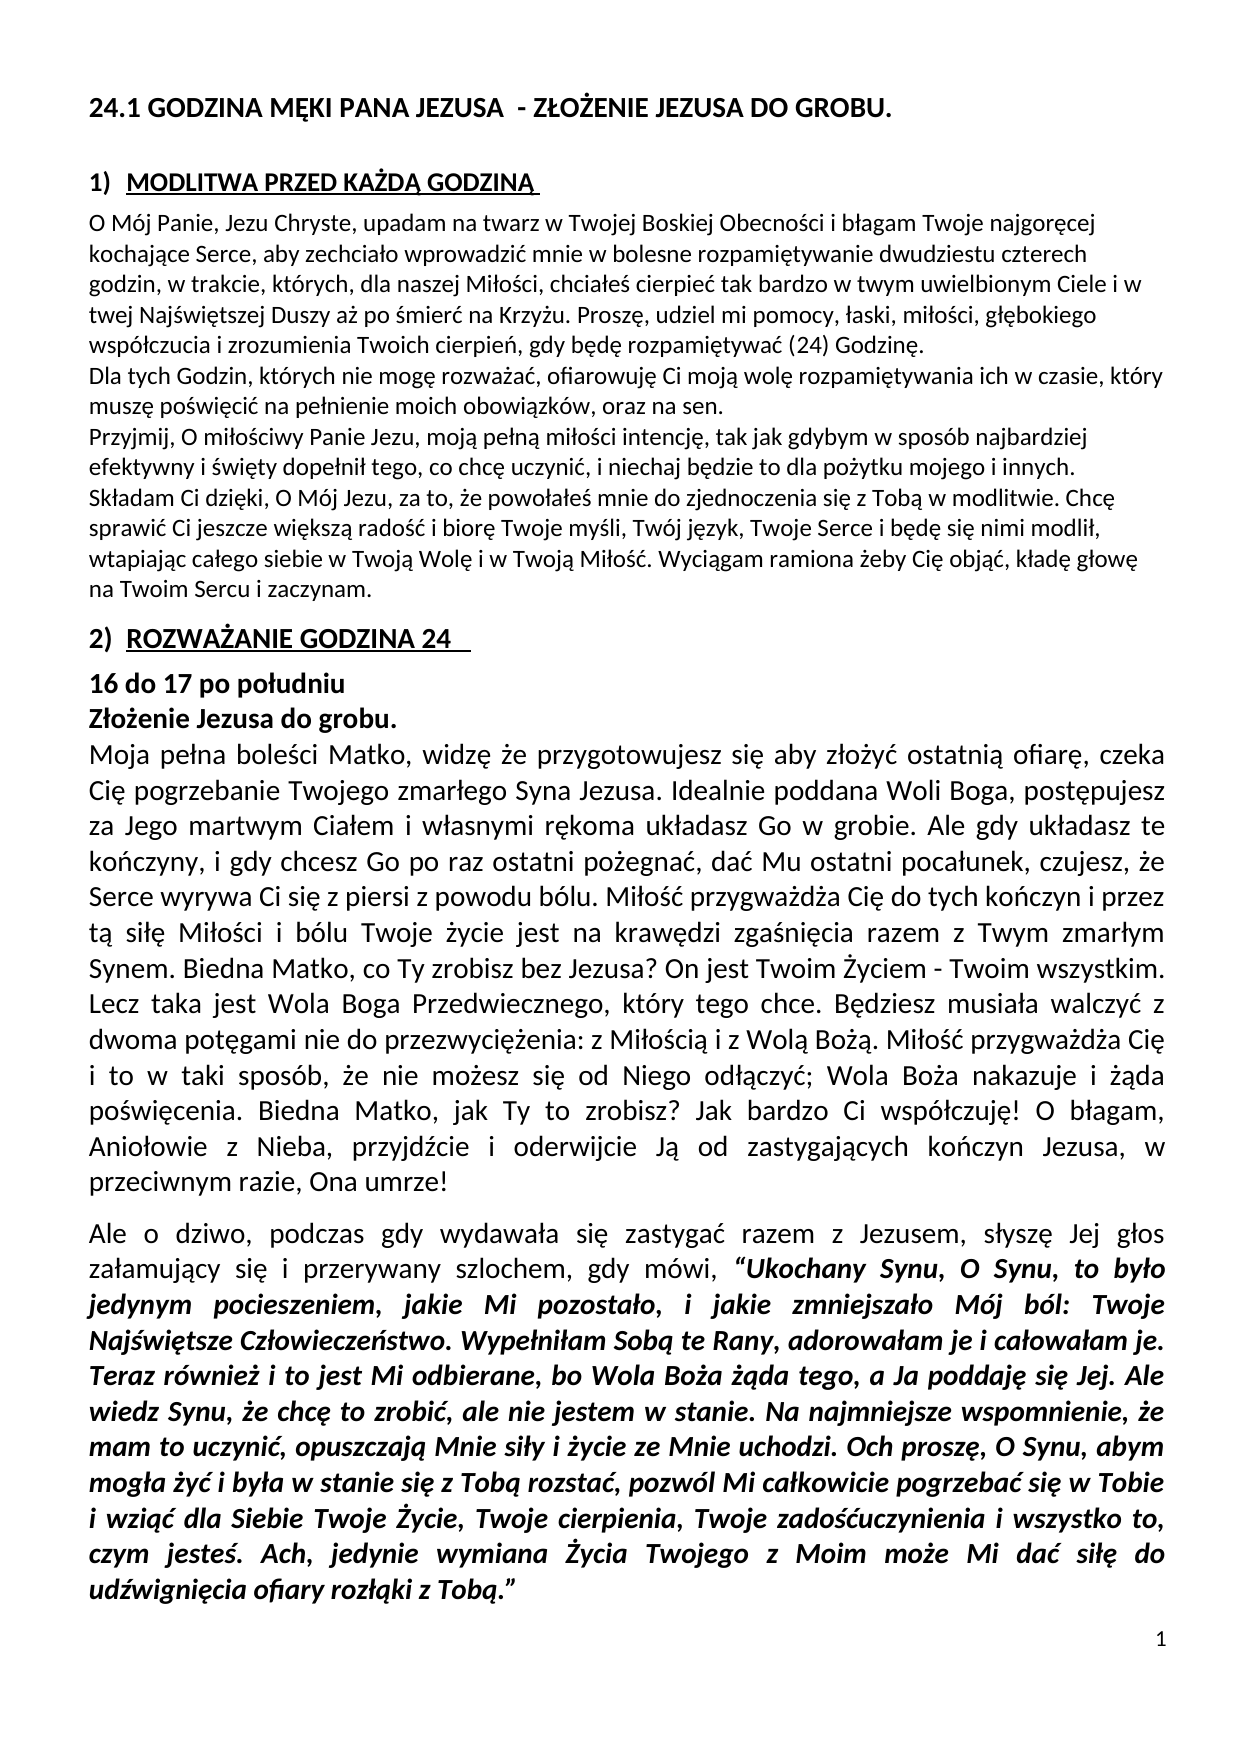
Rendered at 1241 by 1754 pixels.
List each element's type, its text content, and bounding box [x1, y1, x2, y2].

text Złożenie Jezusa do grobu. [89, 700, 1167, 736]
text Składam Ci dzięki, O Mój Jezu, za to, że powołałeś mnie do zjednoczenia się z Tobą w modlitwie. Chcę sprawić Ci jeszcze większą radość i biorę Twoje myśli, Twój język, Twoje Serce i będę się nimi modlił, wtapiając całego siebie w Twoją Wolę i w Twoją Miłość. Wyciągam ramiona żeby Cię objąć, kładę głowę na Twoim Sercu i zaczynam. [89, 482, 1167, 604]
text O Mój Panie, Jezu Chryste, upadam na twarz w Twojej Boskiej Obecności i błagam Twoje najgoręcej kochające Serce, aby zechciało wprowadzić mnie w bolesne rozpamiętywanie dwudziestu czterech godzin, w trakcie, których, dla naszej Miłości, chciałeś cierpieć tak bardzo w twym uwielbionym Ciele i w twej Najświętszej Duszy aż po śmierć na Krzyżu. Proszę, udziel mi pomocy, łaski, miłości, głębokiego współczucia i zrozumienia Twoich cierpień, gdy będę rozpamiętywać (24) Godzinę. [89, 207, 1167, 360]
text Przyjmij, O miłościwy Panie Jezu, moją pełną miłości intencję, tak jak gdybym w sposób najbardziej efektywny i święty dopełnił tego, co chcę uczynić, i niechaj będzie to dla pożytku mojego i innych. [89, 421, 1167, 482]
text Moja pełna boleści Matko, widzę że przygotowujesz się aby złożyć ostatnią ofiarę, czeka Cię pogrzebanie Twojego zmarłego Syna Jezusa. Idealnie poddana Woli Boga, postępujesz za Jego martwym Ciałem i własnymi rękoma układasz Go w grobie. Ale gdy układasz te kończyny, i gdy chcesz Go po raz ostatni pożegnać, dać Mu ostatni pocałunek, czujesz, że Serce wyrywa Ci się z piersi z powodu bólu. Miłość przygważdża Cię do tych kończyn i przez tą siłę Miłości i bólu Twoje życie jest na krawędzi zgaśnięcia razem z Twym zmarłym Synem. Biedna Matko, co Ty zrobisz bez Jezusa? On jest Twoim Życiem - Twoim wszystkim. Lecz taka jest Wola Boga Przedwiecznego, który tego chce. Będziesz musiała walczyć z dwoma potęgami nie do przezwyciężenia: z Miłością i z Wolą Bożą. Miłość przygważdża Cię i to w taki sposób, że nie możesz się od Niego odłączyć; Wola Boża nakazuje i żąda poświęcenia. Biedna Matko, jak Ty to zrobisz? Jak bardzo Ci współczuję! O błagam, Aniołowie z Nieba, przyjdźcie i oderwijcie Ją od zastygających kończyn Jezusa, w przeciwnym razie, Ona umrze! [89, 736, 1167, 1199]
text 24.1 GODZINA MĘKI PANA JEZUSA - ZŁOŻENIE JEZUSA DO GROBU. [89, 89, 1167, 124]
list ROZWAŻANIE GODZINA 24 [89, 620, 1167, 655]
text Ale o dziwo, podczas gdy wydawała się zastygać razem z Jezusem, słyszę Jej głos załamujący się i przerywany szlochem, gdy mówi, “Ukochany Synu, O Synu, to było jedynym pocieszeniem, jakie Mi pozostało, i jakie zmniejszało Mój ból: Twoje Najświętsze Człowieczeństwo. Wypełniłam Sobą te Rany, adorowałam je i całowałam je. Teraz również i to jest Mi odbierane, bo Wola Boża żąda tego, a Ja poddaję się Jej. Ale wiedz Synu, że chcę to zrobić, ale nie jestem w stanie. Na najmniejsze wspomnienie, że mam to uczynić, opuszczają Mnie siły i życie ze Mnie uchodzi. Och proszę, O Synu, abym mogła żyć i była w stanie się z Tobą rozstać, pozwól Mi całkowicie pogrzebać się w Tobie i wziąć dla Siebie Twoje Życie, Twoje cierpienia, Twoje zadośćuczynienia i wszystko to, czym jesteś. Ach, jedynie wymiana Życia Twojego z Moim może Mi dać siłę do udźwignięcia ofiary rozłąki z Tobą.” [89, 1215, 1167, 1607]
text 16 do 17 po południu [89, 665, 1167, 700]
text Dla tych Godzin, których nie mogę rozważać, ofiarowuję Ci moją wolę rozpamiętywania ich w czasie, który muszę poświęcić na pełnienie moich obowiązków, oraz na sen. [89, 360, 1167, 421]
list MODLITWA PRZED KAŻDĄ GODZINĄ [89, 165, 1167, 198]
